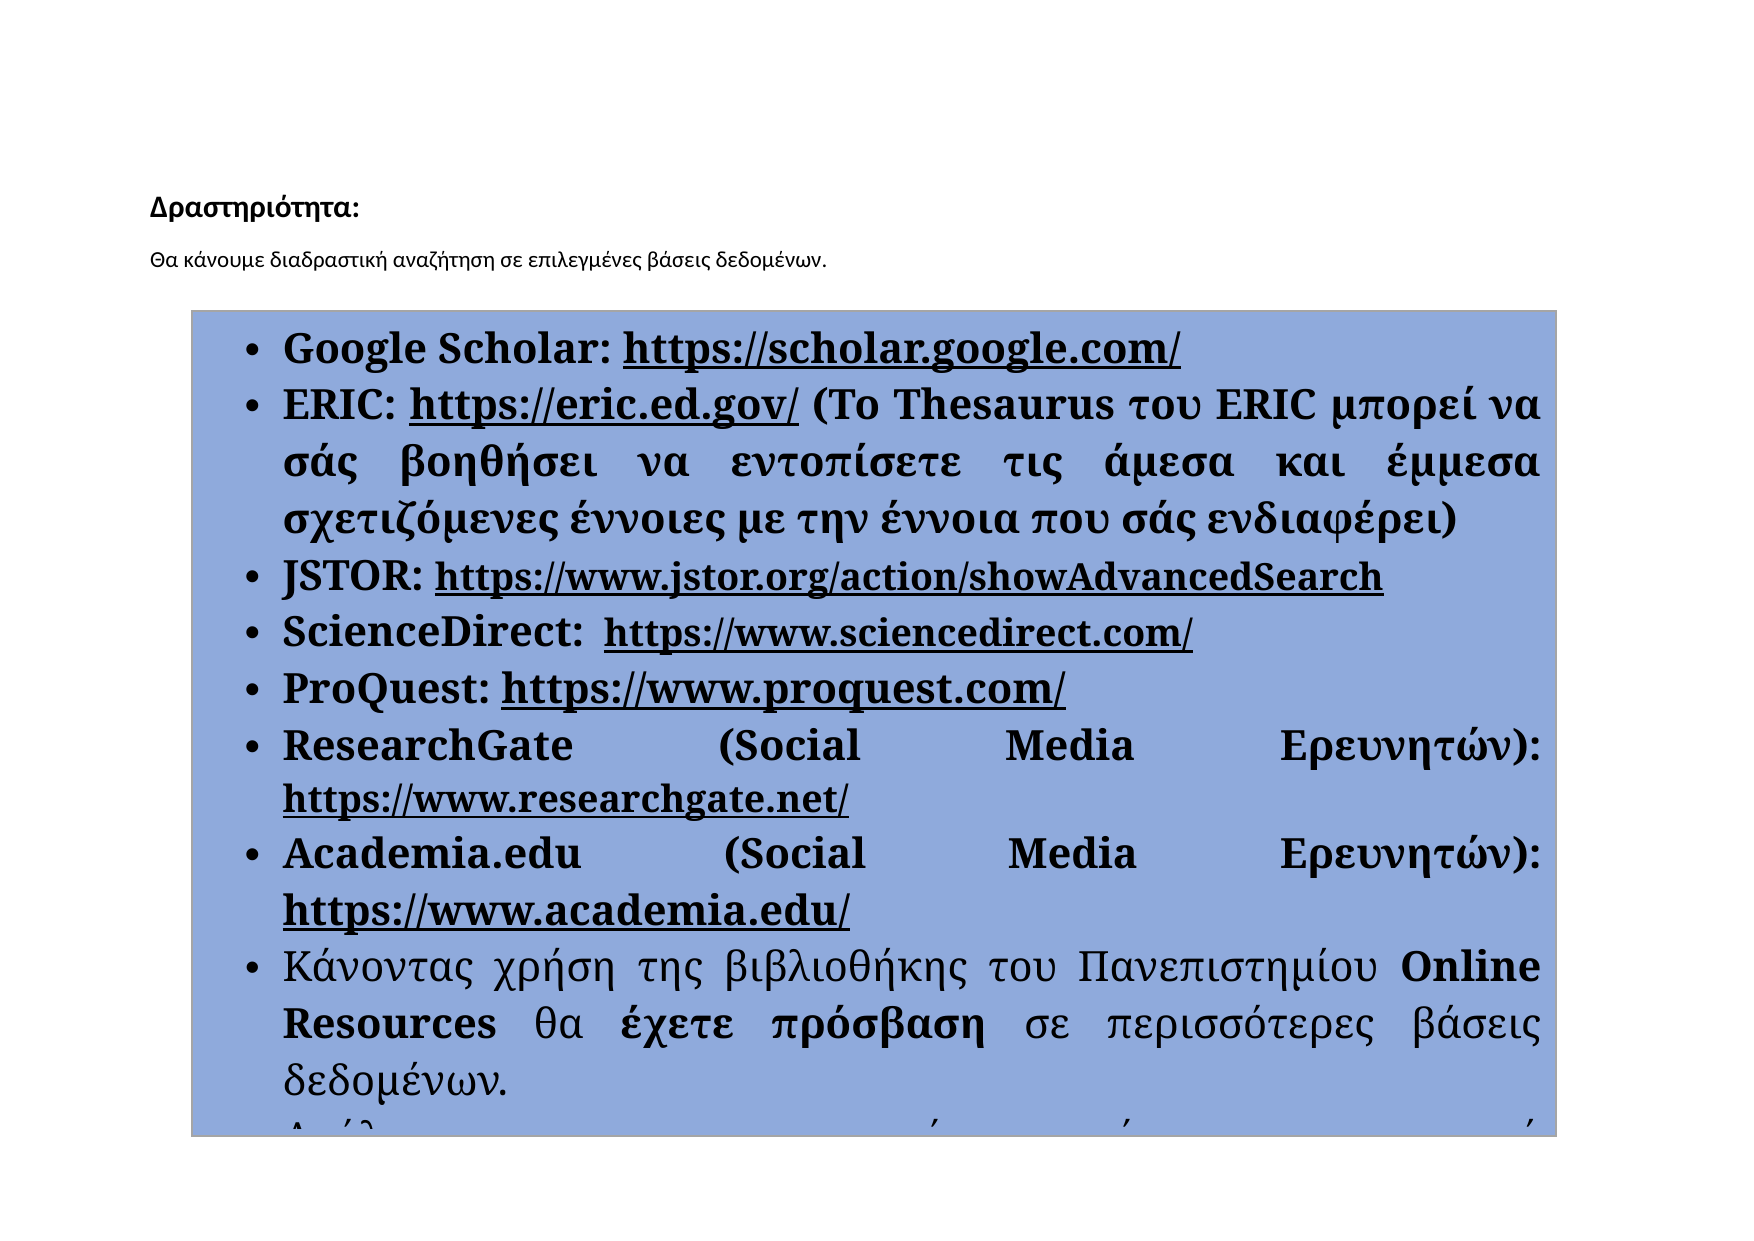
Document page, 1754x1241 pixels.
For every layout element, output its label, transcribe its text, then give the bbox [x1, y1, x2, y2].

text Θα κάνουμε διαδραστική αναζήτηση σε επιλεγμένες βάσεις δεδομένων. [150, 245, 1604, 273]
text Δραστηριότητα: [150, 187, 1604, 226]
